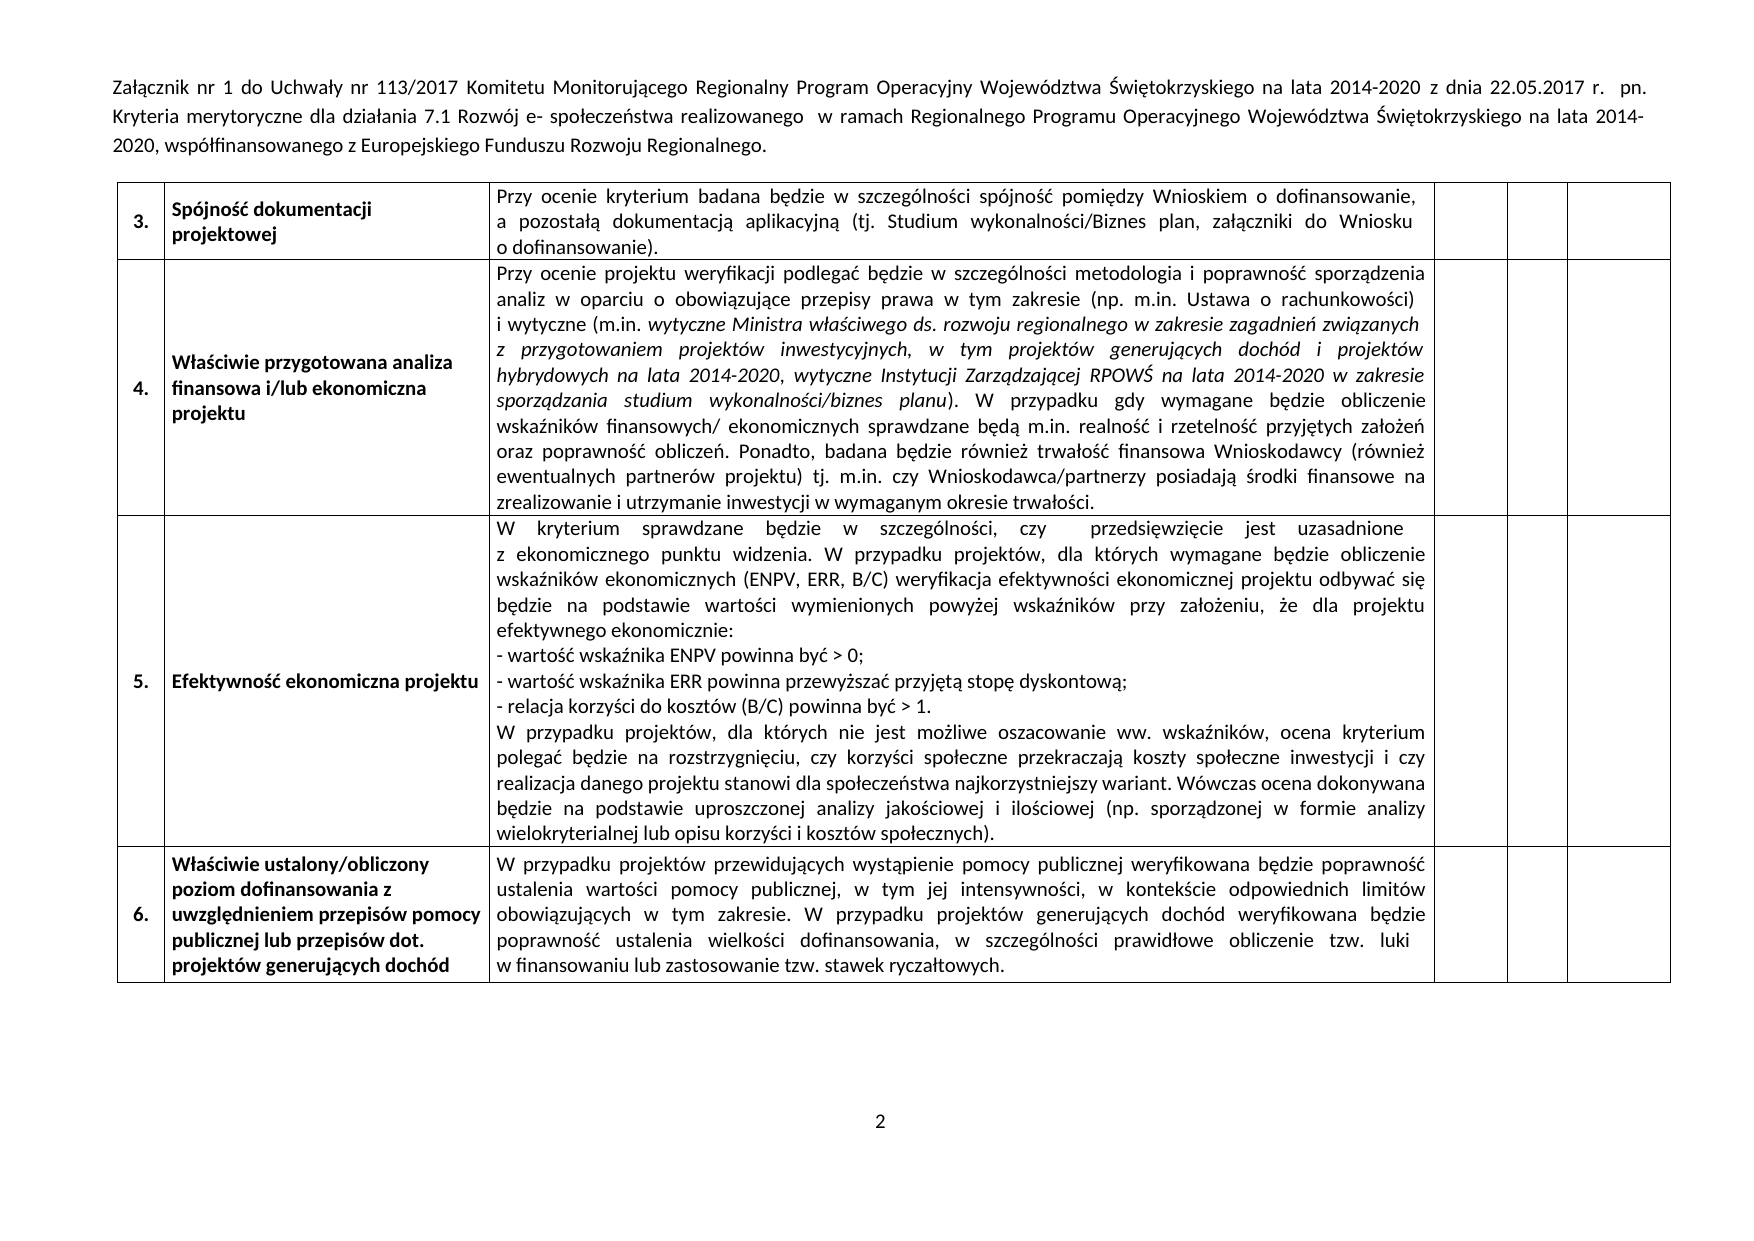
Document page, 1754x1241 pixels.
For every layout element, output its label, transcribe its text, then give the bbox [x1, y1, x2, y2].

table_cell W kryterium sprawdzane będzie w szczególności, czy przedsięwzięcie jest uzasadnione z ekonomicznego punktu widzenia. W przypadku projektów, dla których wymagane będzie obliczenie wskaźników ekonomicznych (ENPV, ERR, B/C) weryfikacja efektywności ekonomicznej projektu odbywać się będzie na podstawie wartości wymienionych powyżej wskaźników przy założeniu, że dla projektu efektywnego ekonomicznie: - wartość wskaźnika ENPV powinna być > 0; - wartość wskaźnika ERR powinna przewyższać przyjętą stopę dyskontową; - relacja korzyści do kosztów (B/C) powinna być > 1. W przypadku projektów, dla których nie jest możliwe oszacowanie ww. wskaźników, ocena kryterium polegać będzie na rozstrzygnięciu, czy korzyści społeczne przekraczają koszty społeczne inwestycji i czy realizacja danego projektu stanowi dla społeczeństwa najkorzystniejszy wariant. Wówczas ocena dokonywana będzie na podstawie uproszczonej analizy jakościowej i ilościowej (np. sporządzonej w formie analizy wielokryterialnej lub opisu korzyści i kosztów społecznych). [490, 516, 1434, 846]
table_cell [1508, 516, 1567, 846]
table_cell Właściwie ustalony/obliczony poziom dofinansowania z uwzględnieniem przepisów pomocy publicznej lub przepisów dot. projektów generujących dochód [165, 847, 489, 982]
table_cell [1568, 847, 1670, 982]
table_cell Spójność dokumentacji projektowej [165, 183, 489, 259]
table_cell [1435, 260, 1507, 514]
table_cell [1508, 260, 1567, 514]
table_cell Przy ocenie projektu weryfikacji podlegać będzie w szczególności metodologia i poprawność sporządzenia analiz w oparciu o obowiązujące przepisy prawa w tym zakresie (np. m.in. Ustawa o rachunkowości) i wytyczne (m.in. wytyczne Ministra właściwego ds. rozwoju regionalnego w zakresie zagadnień związanych z przygotowaniem projektów inwestycyjnych, w tym projektów generujących dochód i projektów hybrydowych na lata 2014-2020, wytyczne Instytucji Zarządzającej RPOWŚ na lata 2014-2020 w zakresie sporządzania studium wykonalności/biznes planu). W przypadku gdy wymagane będzie obliczenie wskaźników finansowych/ ekonomicznych sprawdzane będą m.in. realność i rzetelność przyjętych założeń oraz poprawność obliczeń. Ponadto, badana będzie również trwałość finansowa Wnioskodawcy (również ewentualnych partnerów projektu) tj. m.in. czy Wnioskodawca/partnerzy posiadają środki finansowe na zrealizowanie i utrzymanie inwestycji w wymaganym okresie trwałości. [490, 260, 1434, 514]
table_cell Efektywność ekonomiczna projektu [165, 516, 489, 846]
table_cell [1568, 260, 1670, 514]
table_cell [1568, 516, 1670, 846]
table_cell [1435, 847, 1507, 982]
table_cell 5. [118, 516, 164, 846]
table_cell [1435, 183, 1507, 259]
table_cell 4. [118, 260, 164, 514]
table_cell 3. [118, 183, 164, 259]
table_cell Właściwie przygotowana analiza finansowa i/lub ekonomiczna projektu [165, 260, 489, 514]
table_cell [1568, 183, 1670, 259]
table_cell Przy ocenie kryterium badana będzie w szczególności spójność pomiędzy Wnioskiem o dofinansowanie, a pozostałą dokumentacją aplikacyjną (tj. Studium wykonalności/Biznes plan, załączniki do Wniosku o dofinansowanie). [490, 183, 1434, 259]
table_cell W przypadku projektów przewidujących wystąpienie pomocy publicznej weryfikowana będzie poprawność ustalenia wartości pomocy publicznej, w tym jej intensywności, w kontekście odpowiednich limitów obowiązujących w tym zakresie. W przypadku projektów generujących dochód weryfikowana będzie poprawność ustalenia wielkości dofinansowania, w szczególności prawidłowe obliczenie tzw. luki w finansowaniu lub zastosowanie tzw. stawek ryczałtowych. [490, 847, 1434, 982]
table_cell [1435, 516, 1507, 846]
table_cell [1508, 183, 1567, 259]
table_cell [1508, 847, 1567, 982]
table_cell 6. [118, 847, 164, 982]
